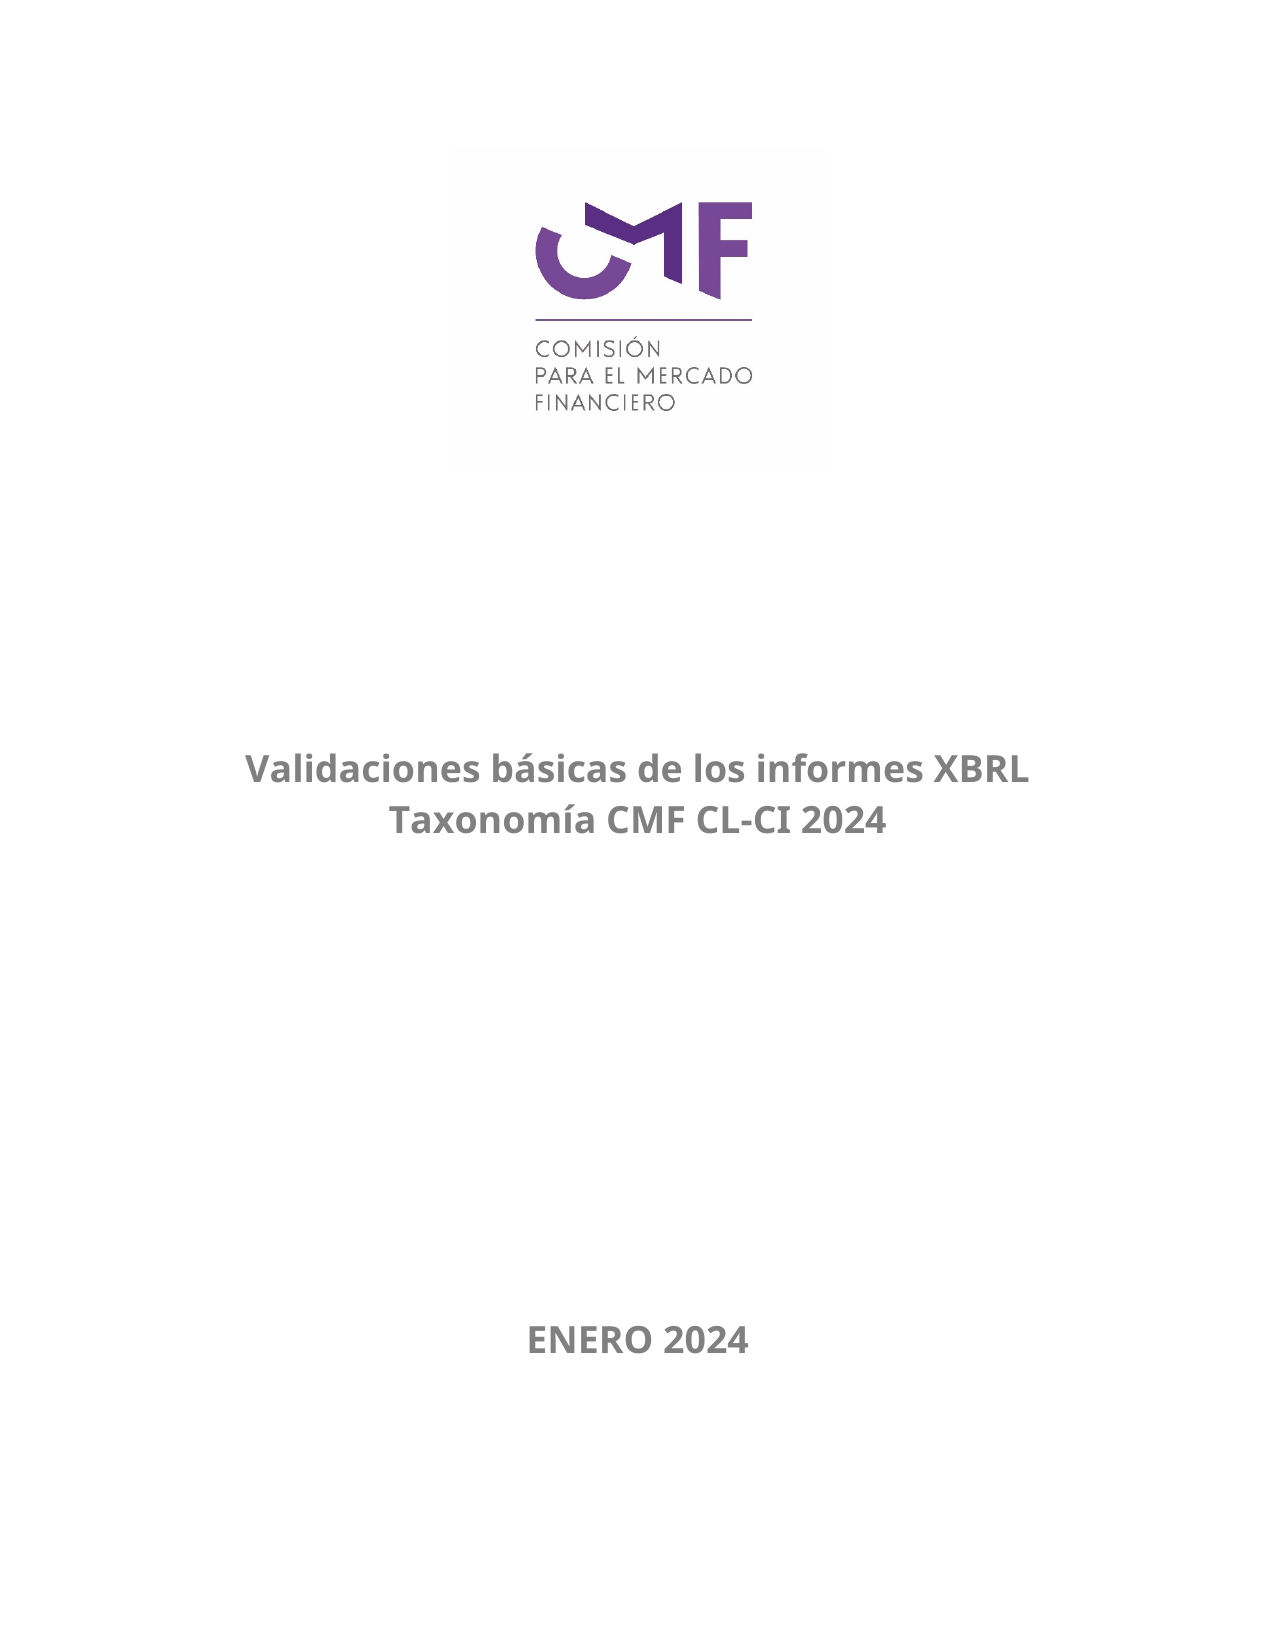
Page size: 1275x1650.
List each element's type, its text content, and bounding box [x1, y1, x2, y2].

picture [449, 147, 826, 473]
text ENERO 2024 [177, 1313, 1098, 1364]
text Validaciones básicas de los informes XBRL Taxonomía CMF CL-CI 2024 [177, 743, 1098, 845]
